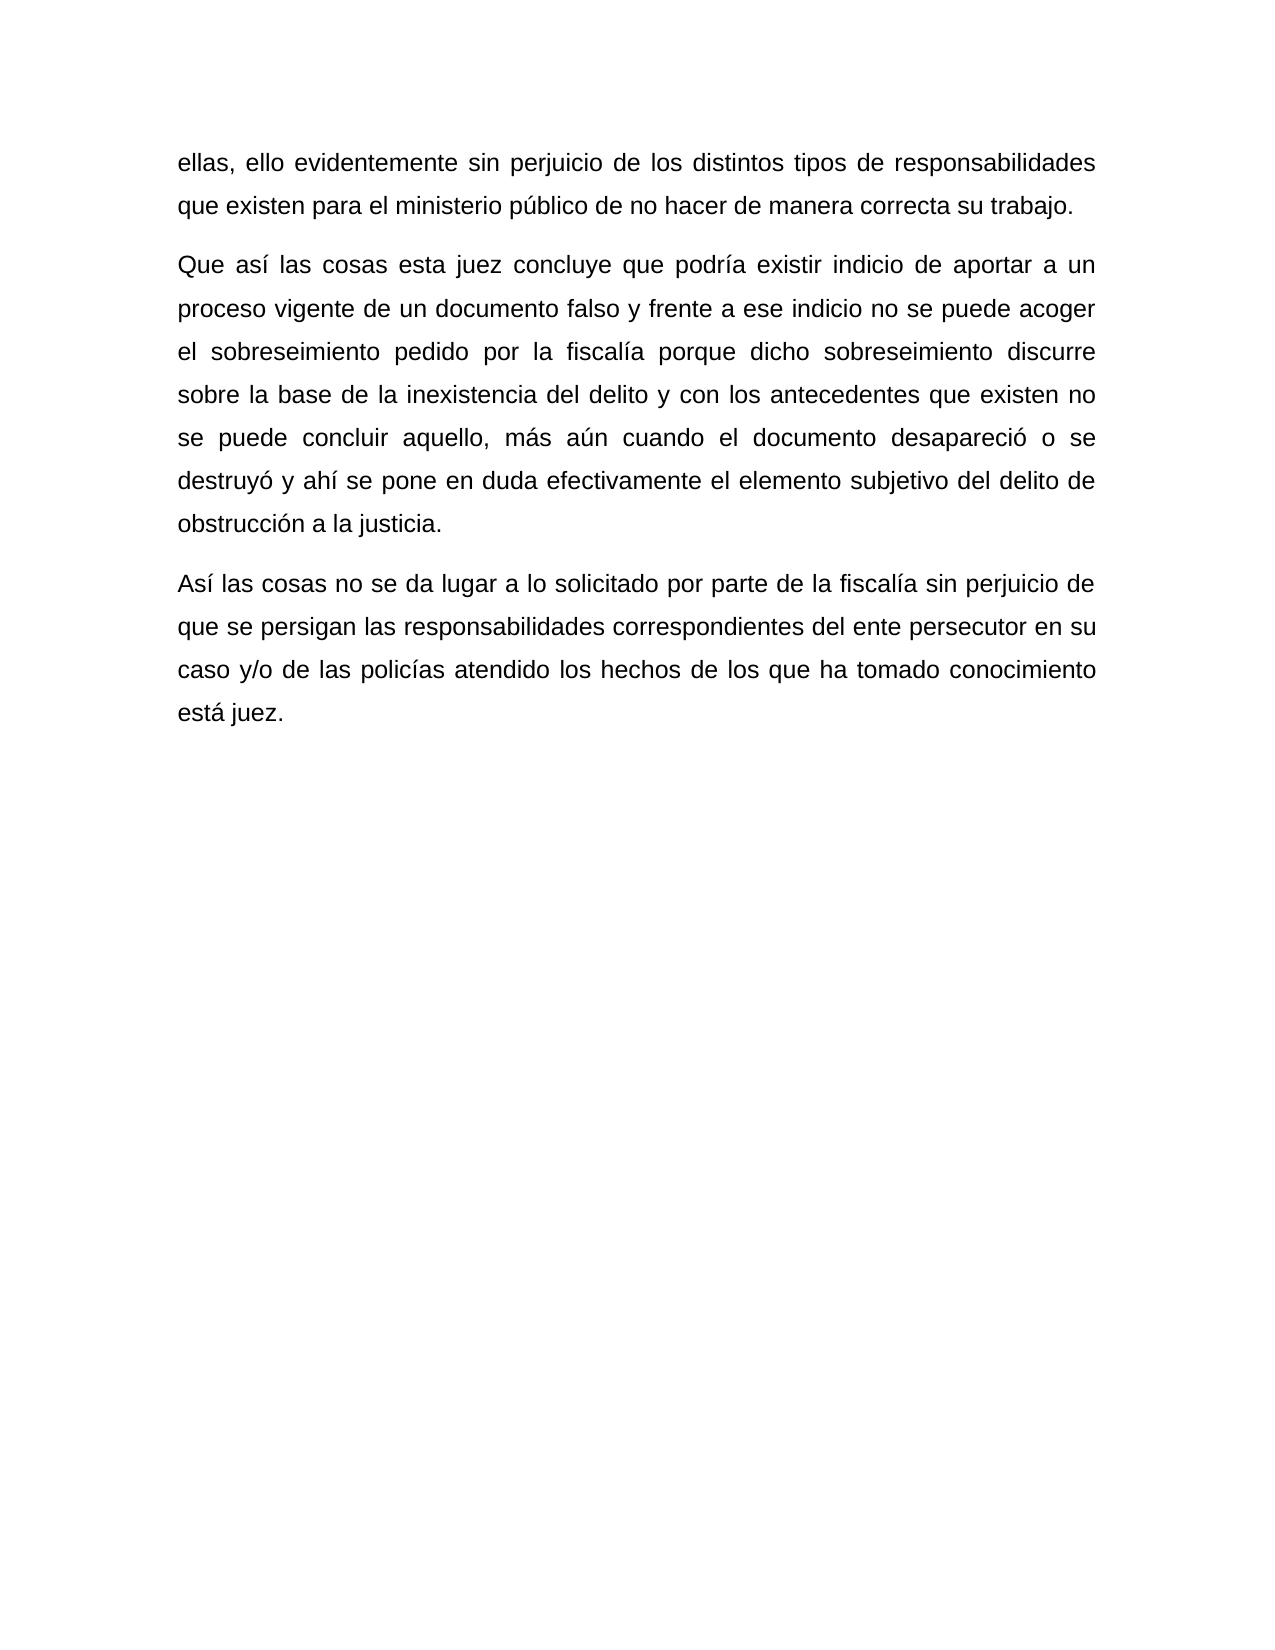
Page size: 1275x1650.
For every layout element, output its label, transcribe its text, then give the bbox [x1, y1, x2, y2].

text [177, 148, 1098, 219]
text Así las cosas no se da lugar a lo solicitado por parte de la fiscalía sin perjuicio de que se persigan las responsabilidades correspondientes del ente persecutor en su caso y/o de las policías atendido los hechos de los que ha tomado conocimiento está juez. [177, 569, 1098, 727]
text Que así las cosas esta juez concluye que podría existir indicio de aportar a un proceso vigente de un documento falso y frente a ese indicio no se puede acoger el sobreseimiento pedido por la fiscalía porque dicho sobreseimiento discurre sobre la base de la inexistencia del delito y con los antecedentes que existen no se puede concluir aquello, más aún cuando el documento desapareció o se destruyó y ahí se pone en duda efectivamente el elemento subjetivo del delito de obstrucción a la justicia. [177, 251, 1098, 538]
